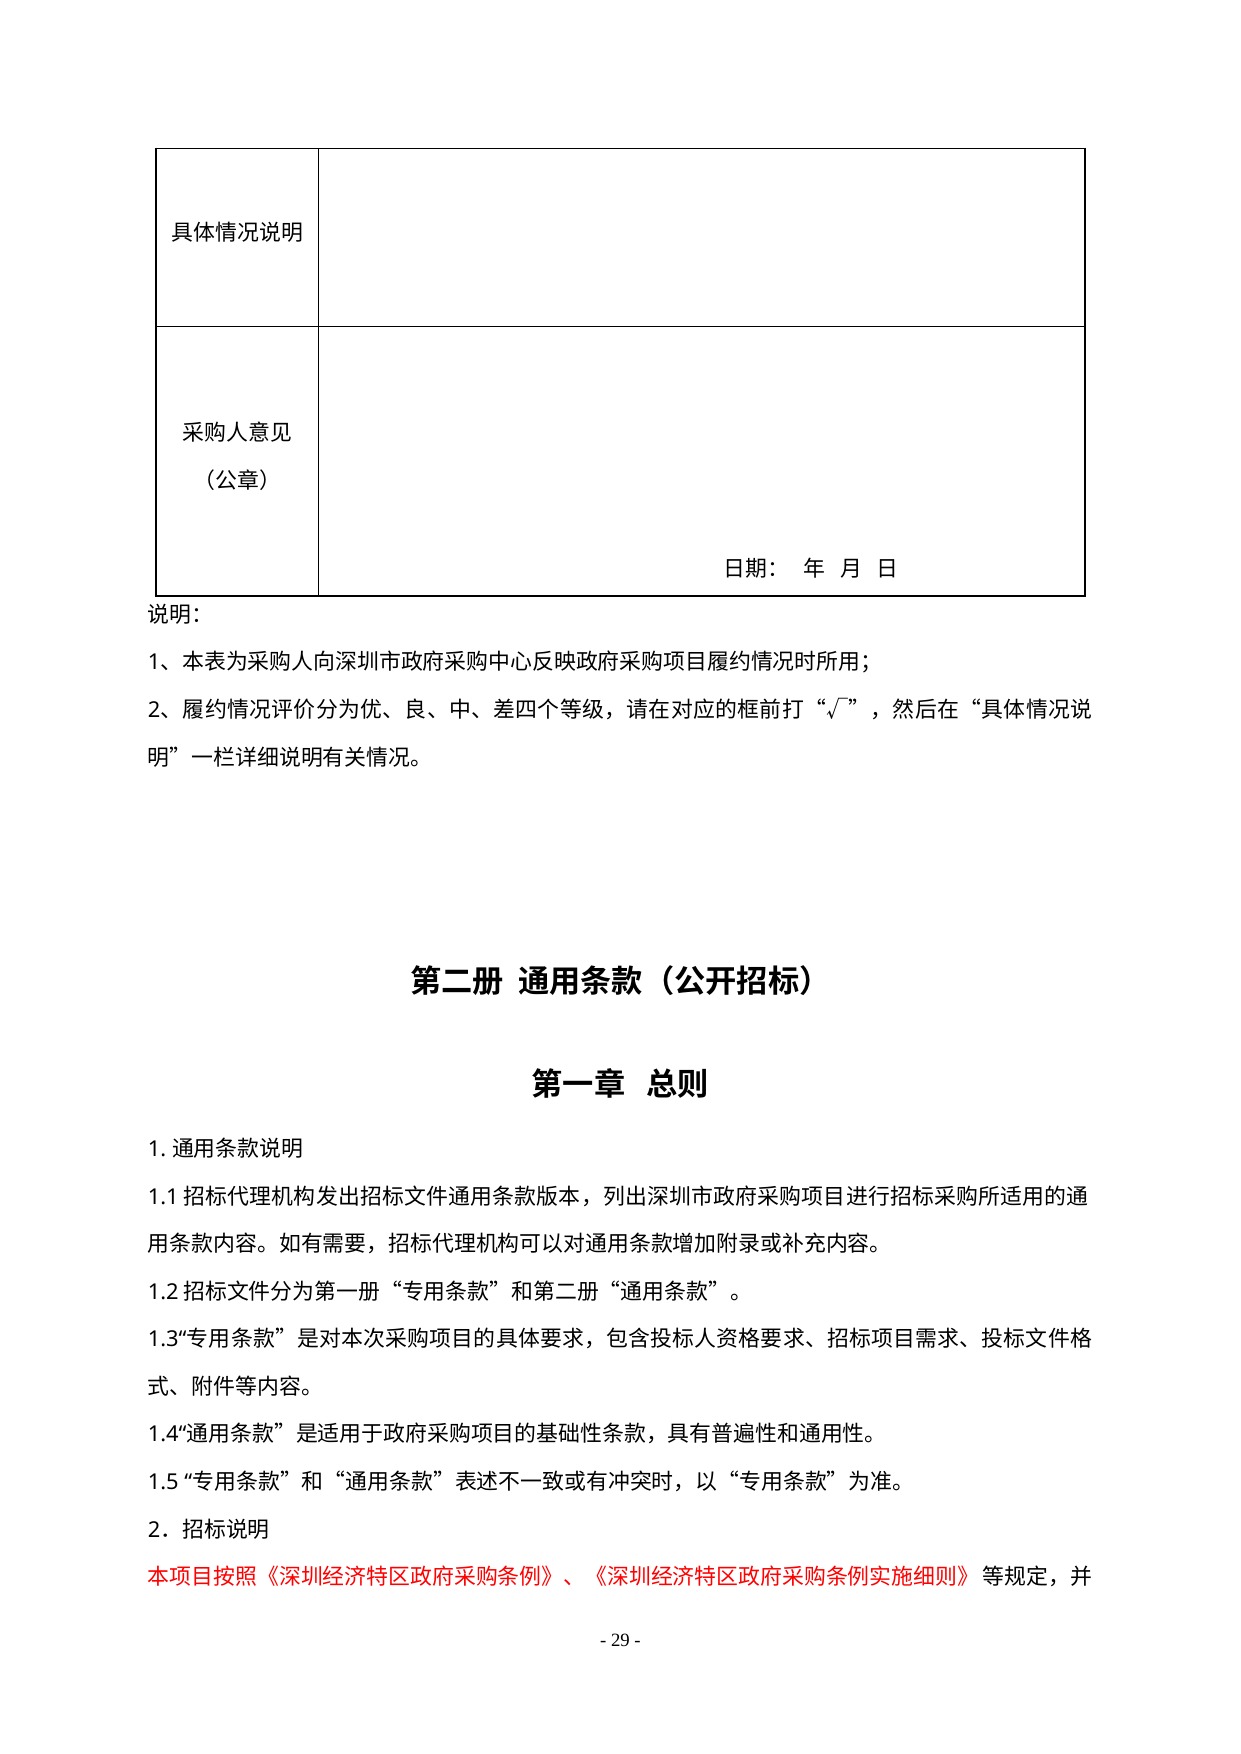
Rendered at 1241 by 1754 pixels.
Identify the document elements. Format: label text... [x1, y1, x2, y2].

text 2．招标说明 [148, 1512, 1092, 1543]
table_cell 具体情况说明 [157, 149, 318, 326]
text 1.2招标文件分为第一册“专用条款”和第二册“通用条款”。 [148, 1274, 1092, 1306]
table_cell 采购人意见 （公章） [157, 327, 318, 595]
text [148, 1559, 1092, 1591]
table_cell [319, 149, 1084, 326]
text 1.1招标代理机构发出招标文件通用条款版本，列出深圳市政府采购项目进行招标采购所适用的通用条款内容。如有需要，招标代理机构可以对通用条款增加附录或补充内容。 [148, 1179, 1092, 1258]
text 1. 通用条款说明 [148, 1131, 1092, 1163]
table_cell 日期： 年 月 日 [319, 327, 1084, 595]
text 1、本表为采购人向深圳市政府采购中心反映政府采购项目履约情况时所用； [148, 644, 1092, 676]
subtitle 第一章 总则 [148, 1059, 1092, 1104]
text 1.3“专用条款”是对本次采购项目的具体要求，包含投标人资格要求、招标项目需求、投标文件格式、附件等内容。 [148, 1321, 1092, 1401]
text 1.4“通用条款”是适用于政府采购项目的基础性条款，具有普遍性和通用性。 [148, 1416, 1092, 1448]
text 1.5 “专用条款”和“通用条款”表述不一致或有冲突时，以“专用条款”为准。 [148, 1464, 1092, 1496]
text 说明： [148, 597, 1092, 628]
text 2、履约情况评价分为优、良、中、差四个等级，请在对应的框前打“√”，然后在“具体情况说明”一栏详细说明有关情况。 [148, 692, 1092, 771]
subtitle 第二册 通用条款（公开招标） [148, 957, 1092, 1002]
